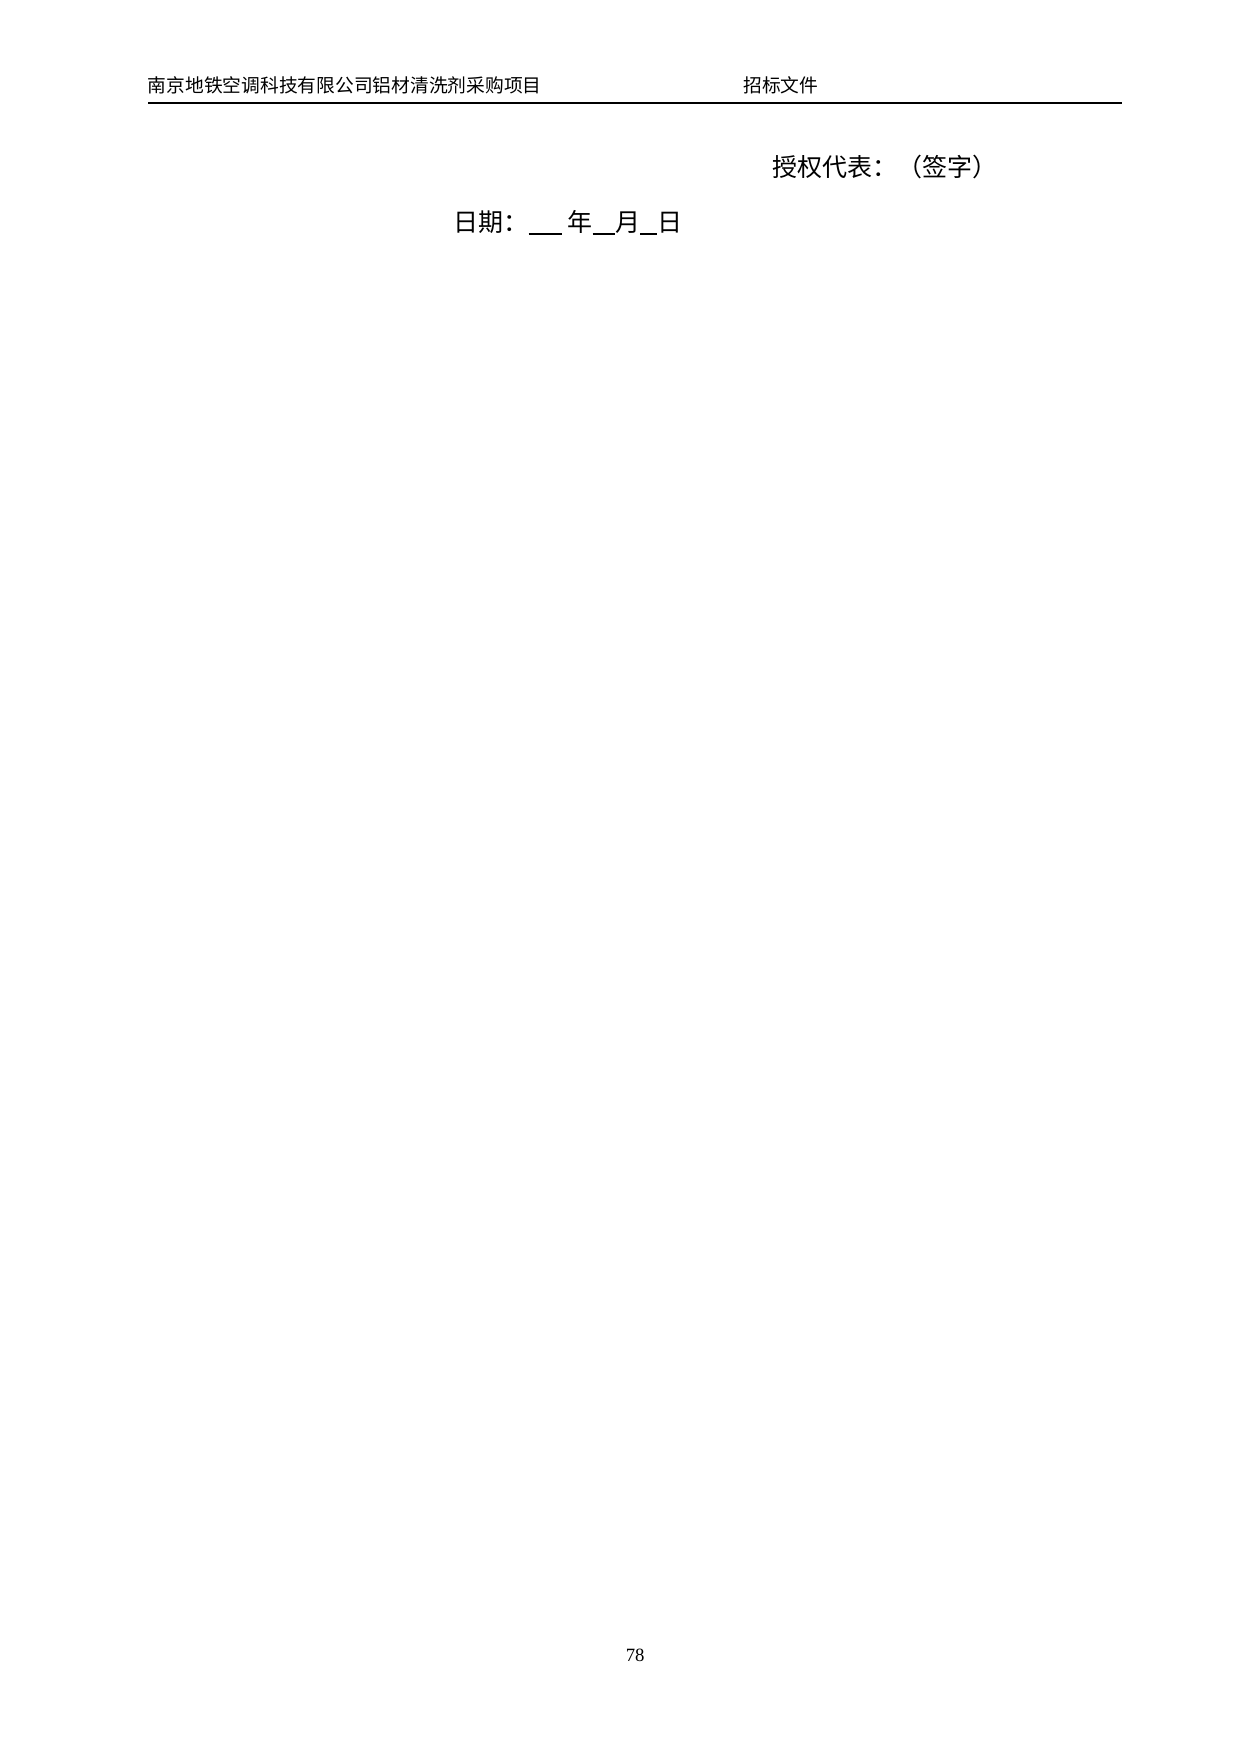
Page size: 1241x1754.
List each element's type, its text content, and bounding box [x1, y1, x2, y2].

text 授权代表：（签字） [773, 148, 1128, 184]
text 日期： 年 月 日 [148, 202, 1122, 238]
